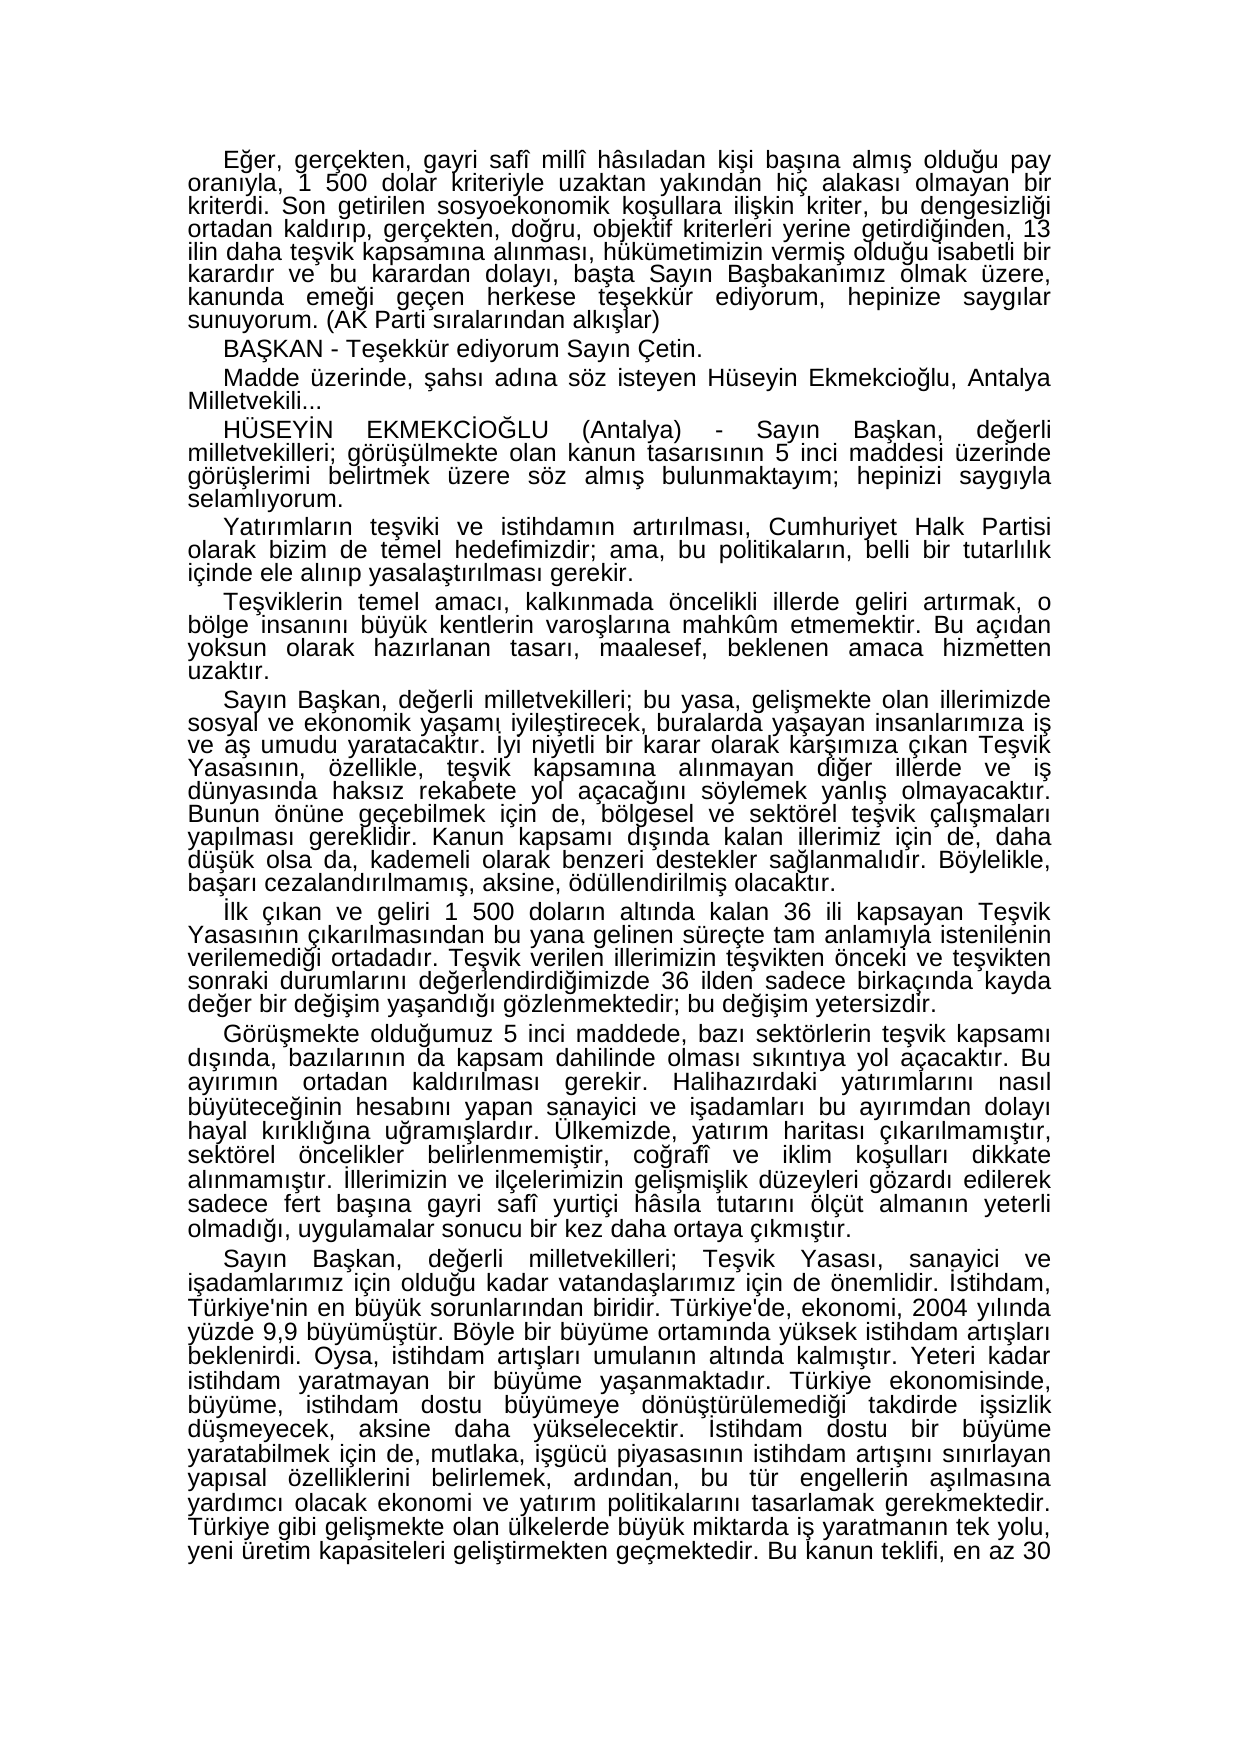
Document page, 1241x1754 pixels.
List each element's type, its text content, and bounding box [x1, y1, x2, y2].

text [187, 1248, 1053, 1565]
text Görüşmekte olduğumuz 5 inci maddede, bazı sektörlerin teşvik kapsamı dışında, bazılarının da kapsam dahilinde olması sıkıntıya yol açacaktır. Bu ayırımın ortadan kaldırılması gerekir. Halihazırdaki yatırımlarını nasıl büyüteceğinin hesabını yapan sanayici ve işadamları bu ayırımdan dolayı hayal kırıklığına uğramışlardır. Ülkemizde, yatırım haritası çıkarılmamıştır, sektörel öncelikler belirlenmemiştir, coğrafî ve iklim koşulları dikkate alınmamıştır. İllerimizin ve ilçelerimizin gelişmişlik düzeyleri gözardı edilerek sadece fert başına gayri safî yurtiçi hâsıla tutarını ölçüt almanın yeterli olmadığı, uygulamalar sonucu bir kez daha ortaya çıkmıştır. [187, 1022, 1053, 1242]
text Eğer, gerçekten, gayri safî millî hâsıladan kişi başına almış olduğu pay oranıyla, 1 500 dolar kriteriyle uzaktan yakından hiç alakası olmayan bir kriterdi. Son getirilen sosyoekonomik koşullara ilişkin kriter, bu dengesizliği ortadan kaldırıp, gerçekten, doğru, objektif kriterleri yerine getirdiğinden, 13 ilin daha teşvik kapsamına alınması, hükümetimizin vermiş olduğu isabetli bir karardır ve bu karardan dolayı, başta Sayın Başbakanımız olmak üzere, kanunda emeği geçen herkese teşekkür ediyorum, hepinize saygılar sunuyorum. (AK Parti sıralarından alkışlar) [187, 150, 1053, 333]
text Teşviklerin temel amacı, kalkınmada öncelikli illerde geliri artırmak, o bölge insanını büyük kentlerin varoşlarına mahkûm etmemektir. Bu açıdan yoksun olarak hazırlanan tasarı, maalesef, beklenen amaca hizmetten uzaktır. [187, 592, 1053, 684]
text HÜSEYİN EKMEKCİOĞLU (Antalya) - Sayın Başkan, değerli milletvekilleri; görüşülmekte olan kanun tasarısının 5 inci maddesi üzerinde görüşlerimi belirtmek üzere söz almış bulunmaktayım; hepinizi saygıyla selamlıyorum. [187, 420, 1053, 512]
text Yatırımların teşviki ve istihdamın artırılması, Cumhuriyet Halk Partisi olarak bizim de temel hedefimizdir; ama, bu politikaların, belli bir tutarlılık içinde ele alınıp yasalaştırılması gerekir. [187, 517, 1053, 586]
text Sayın Başkan, değerli milletvekilleri; bu yasa, gelişmekte olan illerimizde sosyal ve ekonomik yaşamı iyileştirecek, buralarda yaşayan insanlarımıza iş ve aş umudu yaratacaktır. İyi niyetli bir karar olarak karşımıza çıkan Teşvik Yasasının, özellikle, teşvik kapsamına alınmayan diğer illerde ve iş dünyasında haksız rekabete yol açacağını söylemek yanlış olmayacaktır. Bunun önüne geçebilmek için de, bölgesel ve sektörel teşvik çalışmaları yapılması gereklidir. Kanun kapsamı dışında kalan illerimiz için de, daha düşük olsa da, kademeli olarak benzeri destekler sağlanmalıdır. Böylelikle, başarı cezalandırılmamış, aksine, ödüllendirilmiş olacaktır. [187, 690, 1053, 896]
text İlk çıkan ve geliri 1 500 doların altında kalan 36 ili kapsayan Teşvik Yasasının çıkarılmasından bu yana gelinen süreçte tam anlamıyla istenilenin verilemediği ortadadır. Teşvik verilen illerimizin teşvikten önceki ve teşvikten sonraki durumlarını değerlendirdiğimizde 36 ilden sadece birkaçında kayda değer bir değişim yaşandığı gözlenmektedir; bu değişim yetersizdir. [187, 902, 1053, 1017]
text BAŞKAN - Teşekkür ediyorum Sayın Çetin. [187, 339, 1053, 362]
text Madde üzerinde, şahsı adına söz isteyen Hüseyin Ekmekcioğlu, Antalya Milletvekili... [187, 368, 1053, 414]
